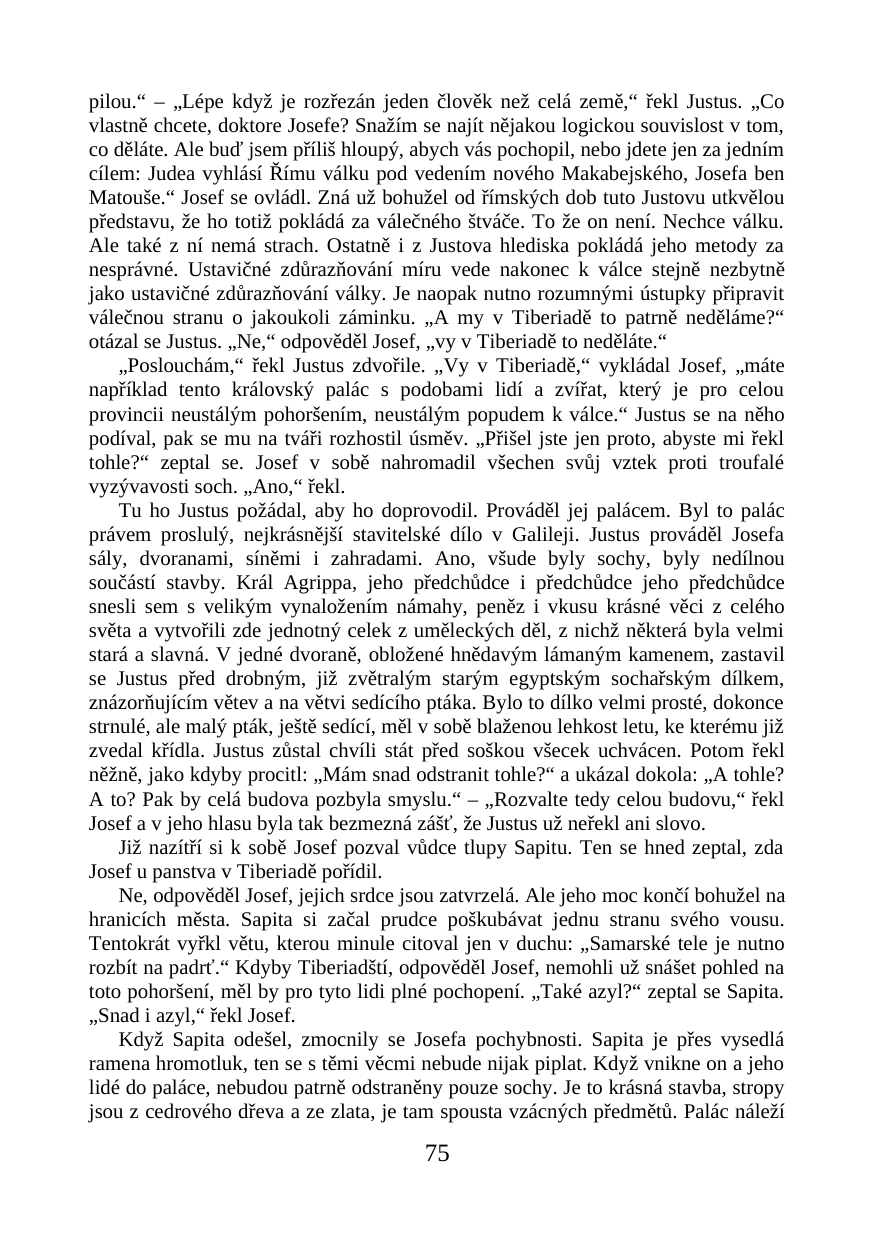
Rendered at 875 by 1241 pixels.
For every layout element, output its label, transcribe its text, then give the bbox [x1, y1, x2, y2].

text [89, 89, 785, 353]
text Ne, odpověděl Josef, jejich srdce jsou zatvrzelá. Ale jeho moc končí bohužel na hranicích města. Sapita si začal prudce poškubávat jednu stranu svého vousu. Tentokrát vyřkl větu, kterou minule citoval jen v duchu: „Samarské tele je nutno rozbít na padrť.“ Kdyby Tiberiadští, odpověděl Josef, nemohli už snášet pohled na toto pohoršení, měl by pro tyto lidi plné pochopení. „Také azyl?“ zeptal se Sapita. „Snad i azyl,“ řekl Josef. [89, 883, 785, 1027]
text „Poslouchám,“ řekl Justus zdvořile. „Vy v Tiberiadě,“ vykládal Josef, „máte například tento královský palác s podobami lidí a zvířat, který je pro celou provincii neustálým pohoršením, neustálým popudem k válce.“ Justus se na něho podíval, pak se mu na tváři rozhostil úsměv. „Přišel jste jen proto, abyste mi řekl tohle?“ zeptal se. Josef v sobě nahromadil všechen svůj vztek proti troufalé vyzývavosti soch. „Ano,“ řekl. [89, 353, 785, 498]
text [89, 1027, 785, 1123]
text Již nazítří si k sobě Josef pozval vůdce tlupy Sapitu. Ten se hned zeptal, zda Josef u panstva v Tiberiadě pořídil. [89, 834, 785, 883]
text Tu ho Justus požádal, aby ho doprovodil. Prováděl jej palácem. Byl to palác právem proslulý, nejkrásnější stavitelské dílo v Galileji. Justus prováděl Josefa sály, dvoranami, síněmi i zahradami. Ano, všude byly sochy, byly nedílnou součástí stavby. Král Agrippa, jeho předchůdce i předchůdce jeho předchůdce snesli sem s velikým vynaložením námahy, peněz i vkusu krásné věci z celého světa a vytvořili zde jednotný celek z uměleckých děl, z nichž některá byla velmi stará a slavná. V jedné dvoraně, obložené hnědavým lámaným kamenem, zastavil se Justus před drobným, již zvětralým starým egyptským sochařským dílkem, znázorňujícím větev a na větvi sedícího ptáka. Bylo to dílko velmi prosté, dokonce strnulé, ale malý pták, ještě sedící, měl v sobě blaženou lehkost letu, ke kterému již zvedal křídla. Justus zůstal chvíli stát před soškou všecek uchvácen. Potom řekl něžně, jako kdyby procitl: „Mám snad odstranit tohle?“ a ukázal dokola: „A tohle? A to? Pak by celá budova pozbyla smyslu.“ – „Rozvalte tedy celou budovu,“ řekl Josef a v jeho hlasu byla tak bezmezná zášť, že Justus už neřekl ani slovo. [89, 498, 785, 834]
